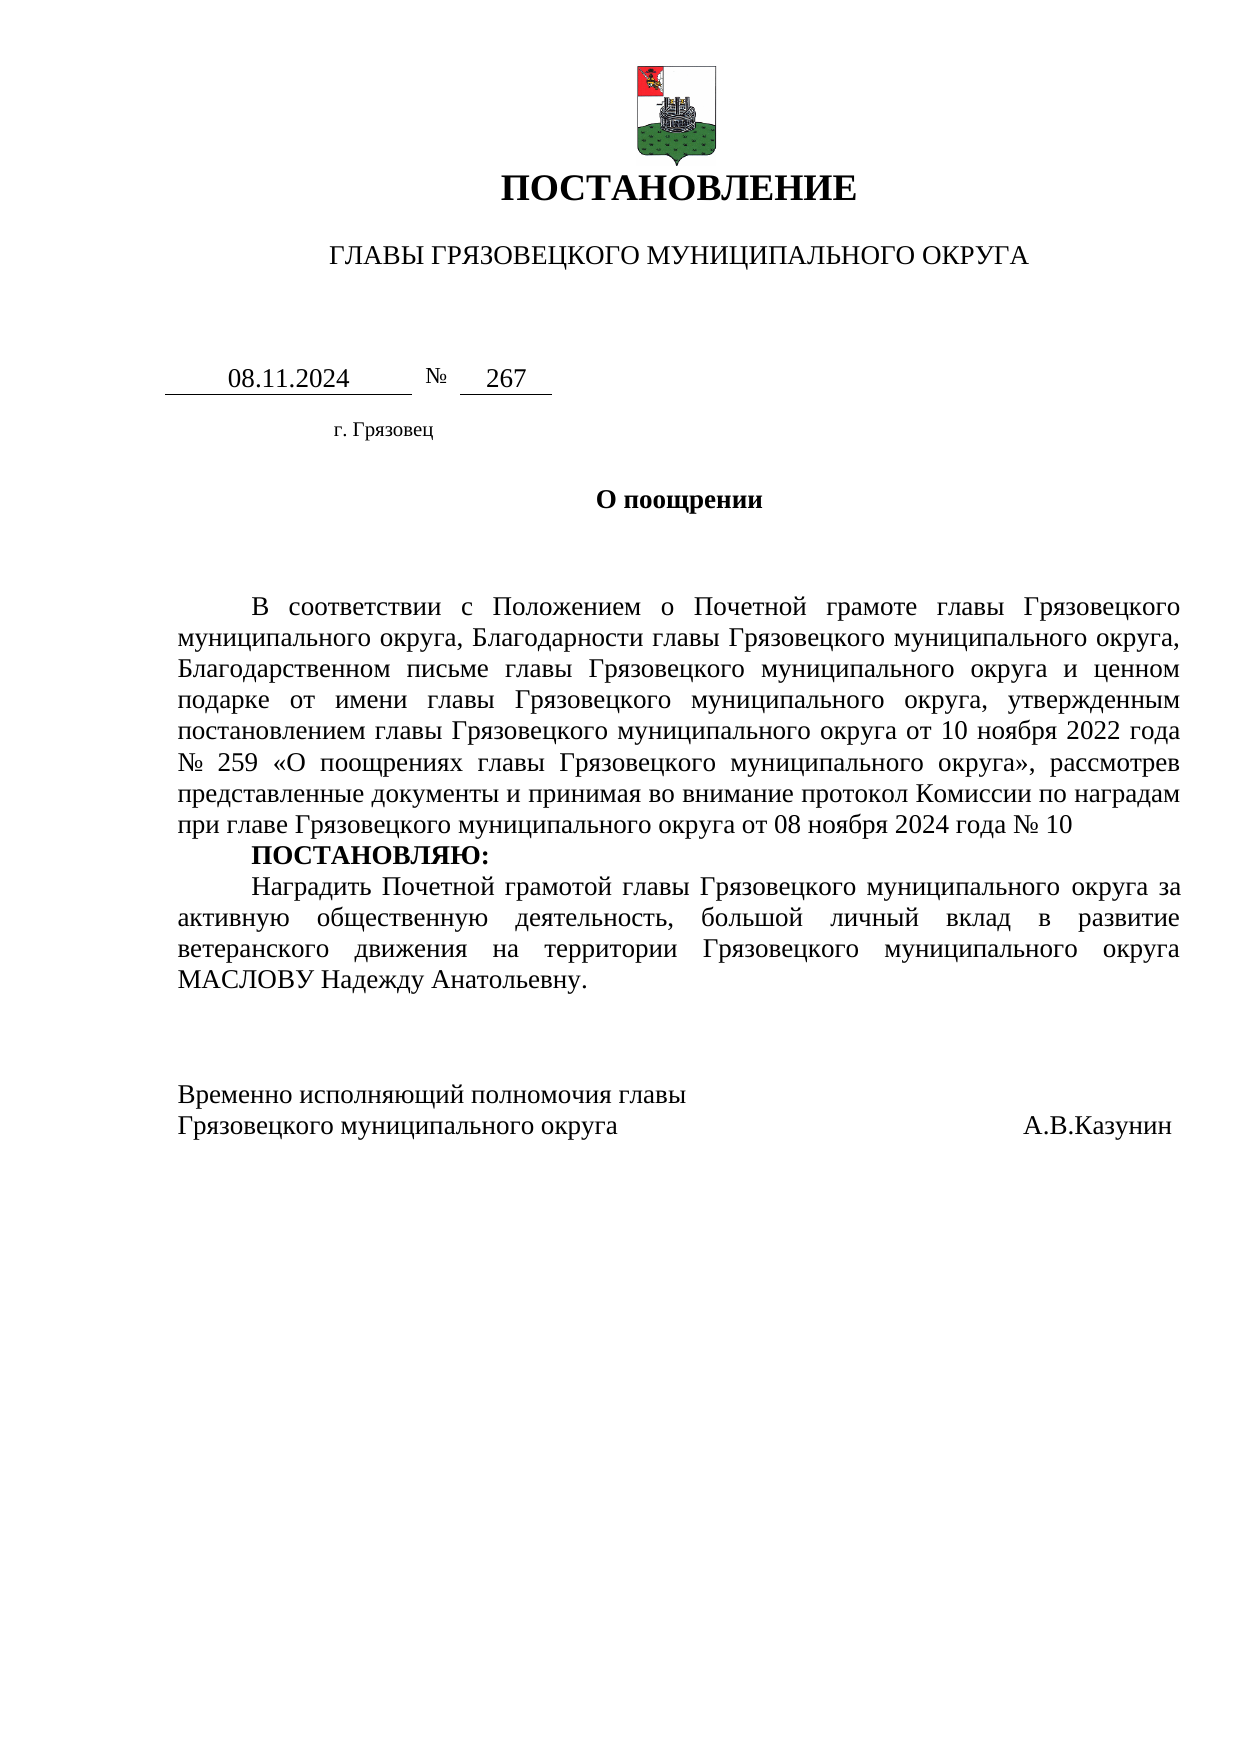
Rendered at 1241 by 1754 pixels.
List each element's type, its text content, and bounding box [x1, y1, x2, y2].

text ГЛАВЫ ГРЯЗОВЕЦКОГО МУНИЦИПАЛЬНОГО ОКРУГА [177, 239, 1181, 271]
text Наградить Почетной грамотой главы Грязовецкого муниципального округа за активную общественную деятельность, большой личный вклад в развитие ветеранского движения на территории Грязовецкого муниципального округа МАСЛОВУ Надежду Анатольевну. [177, 870, 1181, 995]
table_header 08.11.2024 [165, 362, 412, 394]
text ПОСТАНОВЛЯЮ: [177, 839, 1181, 870]
text Грязовецкого муниципального округа А.В.Казунин [177, 1109, 1181, 1140]
text ПОСТАНОВЛЕНИЕ [177, 118, 1181, 208]
text Временно исполняющий полномочия главы [177, 1078, 1181, 1109]
text В соответствии с Положением о Почетной грамоте главы Грязовецкого муниципального округа, Благодарности главы Грязовецкого муниципального округа, Благодарственном письме главы Грязовецкого муниципального округа и ценном подарке от имени главы Грязовецкого муниципального округа, утвержденным постановлением главы Грязовецкого муниципального округа от 10 ноября 2022 года № 259 «О поощрениях главы Грязовецкого муниципального округа», рассмотрев представленные документы и принимая во внимание протокол Комиссии по наградам при главе Грязовецкого муниципального округа от 08 ноября 2024 года № 10 [177, 590, 1181, 839]
table_header 267 [460, 362, 552, 394]
picture [636, 64, 717, 166]
text г. Грязовец [177, 416, 1181, 441]
text О поощрении [177, 484, 1181, 515]
table_header № [412, 362, 460, 394]
